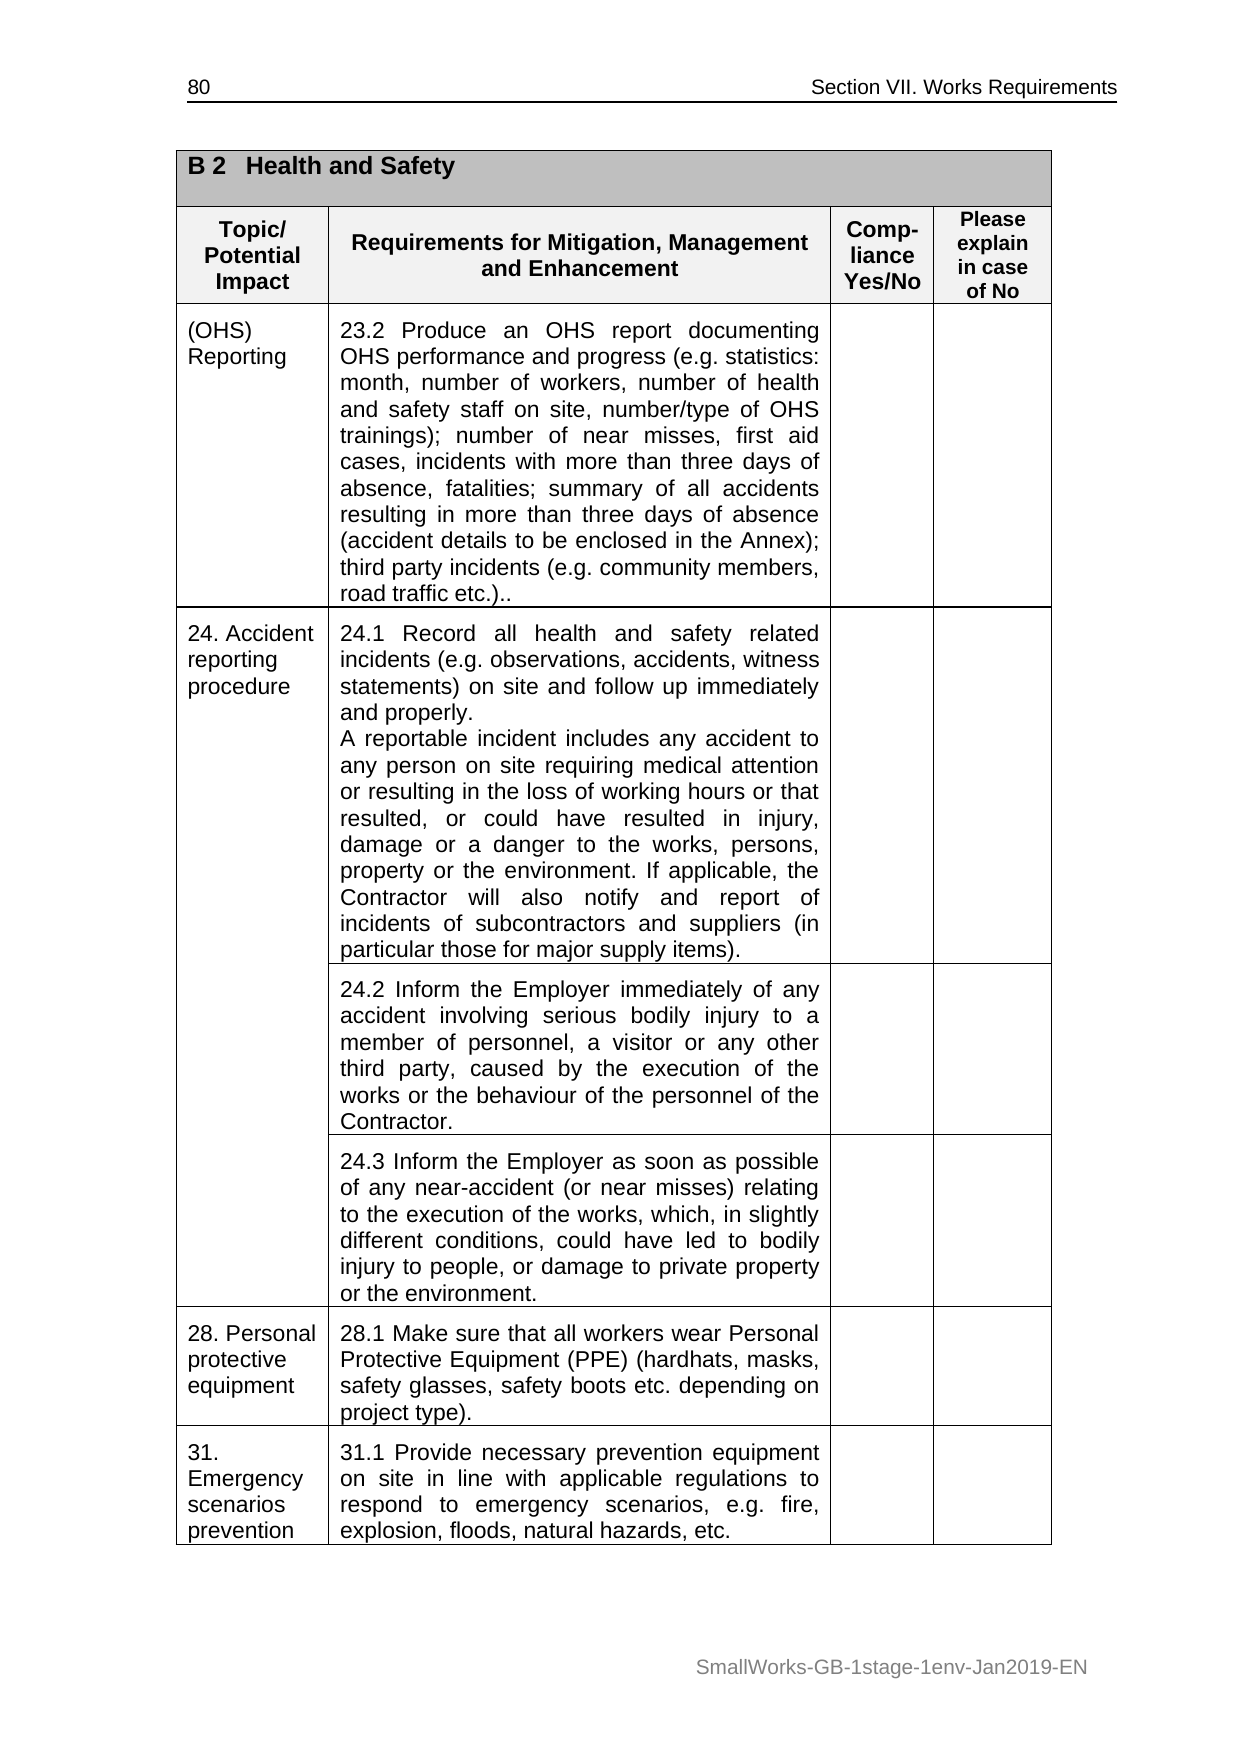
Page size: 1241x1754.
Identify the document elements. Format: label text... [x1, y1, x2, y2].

table_cell Comp-liance Yes/No [831, 207, 933, 303]
table_cell 28.1 Make sure that all workers wear Personal Protective Equipment (PPE) (hardhats, masks, safety glasses, safety boots etc. depending on project type). [329, 1307, 830, 1425]
table_cell [934, 608, 1051, 963]
table_cell [934, 1135, 1051, 1306]
table_header B 2 Health and Safety [177, 151, 1051, 206]
table_cell [934, 304, 1051, 606]
table_cell 24.3 Inform the Employer as soon as possible of any near-accident (or near misses) relating to the execution of the works, which, in slightly different conditions, could have led to bodily injury to people, or damage to private property or the environment. [329, 1135, 830, 1306]
table_cell [831, 964, 933, 1134]
table_cell 28. Personal protective equipment [177, 1307, 328, 1425]
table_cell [177, 304, 328, 606]
table_cell 24.1 Record all health and safety related incidents (e.g. observations, accidents, witness statements) on site and follow up immediately and properly. A reportable incident includes any accident to any person on site requiring medical attention or resulting in the loss of working hours or that resulted, or could have resulted in injury, damage or a danger to the works, persons, property or the environment. If applicable, the Contractor will also notify and report of incidents of subcontractors and suppliers (in particular those for major supply items). [329, 608, 830, 963]
table_cell [934, 1307, 1051, 1425]
table_cell [831, 1135, 933, 1306]
table_cell [831, 304, 933, 606]
table_cell [831, 608, 933, 963]
table_cell 31. Emergency scenarios prevention [177, 1426, 328, 1544]
table_cell Requirements for Mitigation, Management and Enhancement [329, 207, 830, 303]
table_cell 23.2 Produce an OHS report documenting OHS performance and progress (e.g. statistics: month, number of workers, number of health and safety staff on site, number/type of OHS trainings); number of near misses, first aid cases, incidents with more than three days of absence, fatalities; summary of all accidents resulting in more than three days of absence (accident details to be enclosed in the Annex); third party incidents (e.g. community members, road traffic etc.).. [329, 304, 830, 606]
table_cell 31.1 Provide necessary prevention equipment on site in line with applicable regulations to respond to emergency scenarios, e.g. fire, explosion, floods, natural hazards, etc. [329, 1426, 830, 1544]
table_cell 24. Accident reporting procedure [177, 608, 328, 1306]
table_cell [934, 964, 1051, 1134]
table_cell [934, 1426, 1051, 1544]
table_cell [831, 1426, 933, 1544]
table_cell Topic/ Potential Impact [177, 207, 328, 303]
table_cell Please explain in case of No [934, 207, 1051, 303]
table_cell [831, 1307, 933, 1425]
table_cell 24.2 Inform the Employer immediately of any accident involving serious bodily injury to a member of personnel, a visitor or any other third party, caused by the execution of the works or the behaviour of the personnel of the Contractor. [329, 964, 830, 1134]
